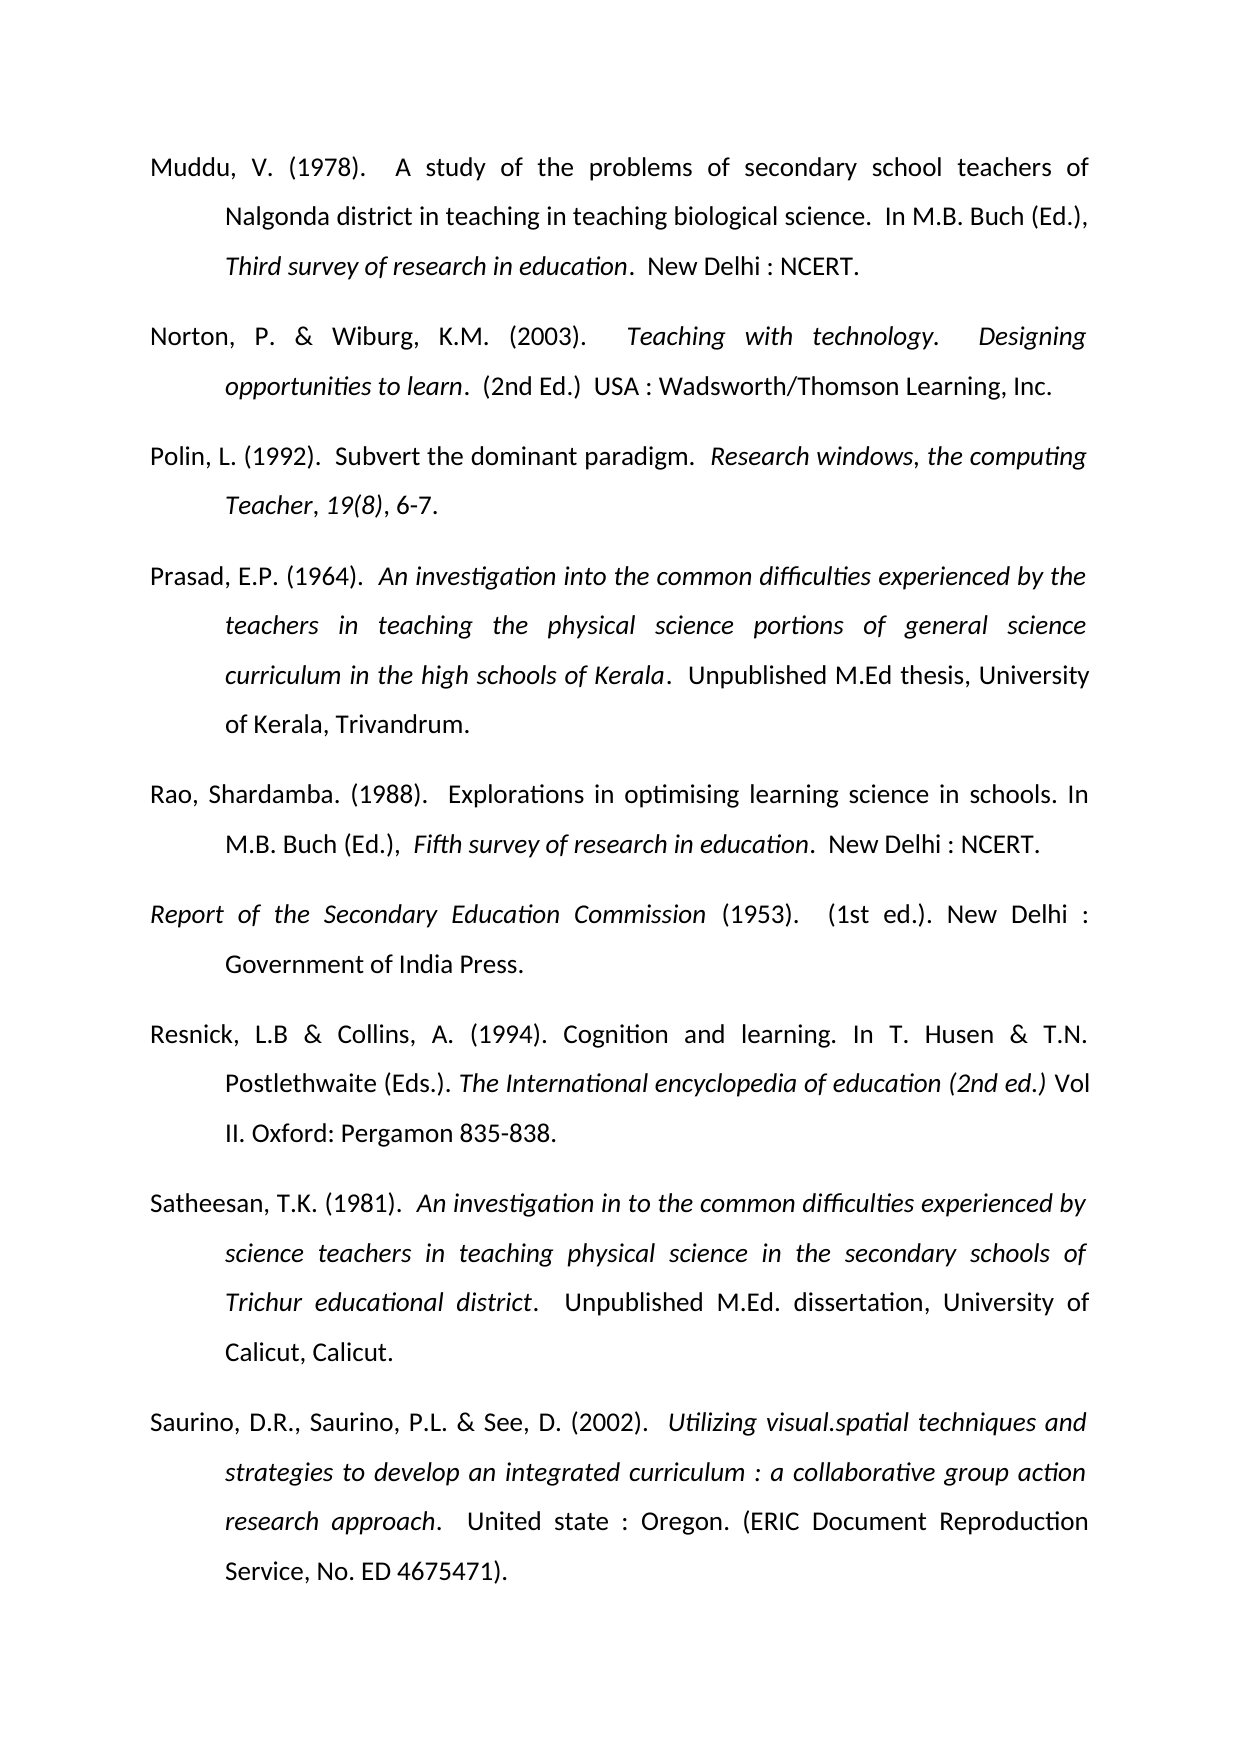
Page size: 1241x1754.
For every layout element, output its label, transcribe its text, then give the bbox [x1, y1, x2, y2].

text Polin, L. (1992). Subvert the dominant paradigm. Research windows, the computing Teacher, 19(8), 6-7. [150, 439, 1090, 522]
text Report of the Secondary Education Commission (1953). (1st ed.). New Delhi : Government of India Press. [150, 897, 1090, 980]
text Muddu, V. (1978). A study of the problems of secondary school teachers of Nalgonda district in teaching in teaching biological science. In M.B. Buch (Ed.), Third survey of research in education. New Delhi : NCERT. [150, 150, 1090, 282]
text Rao, Shardamba. (1988). Explorations in optimising learning science in schools. In M.B. Buch (Ed.), Fifth survey of research in education. New Delhi : NCERT. [150, 778, 1090, 860]
text Norton, P. & Wiburg, K.M. (2003). Teaching with technology. Designing opportunities to learn. (2nd Ed.) USA : Wadsworth/Thomson Learning, Inc. [150, 319, 1090, 402]
text Resnick, L.B & Collins, A. (1994). Cognition and learning. In T. Husen & T.N. Postlethwaite (Eds.). The International encyclopedia of education (2nd ed.) Vol II. Oxford: Pergamon 835-838. [150, 1017, 1090, 1149]
text Satheesan, T.K. (1981). An investigation in to the common difficulties experienced by science teachers in teaching physical science in the secondary schools of Trichur educational district. Unpublished M.Ed. dissertation, University of Calicut, Calicut. [150, 1186, 1090, 1368]
text Saurino, D.R., Saurino, P.L. & See, D. (2002). Utilizing visual.spatial techniques and strategies to develop an integrated curriculum : a collaborative group action research approach. United state : Oregon. (ERIC Document Reproduction Service, No. ED 4675471). [150, 1405, 1090, 1587]
text Prasad, E.P. (1964). An investigation into the common difficulties experienced by the teachers in teaching the physical science portions of general science curriculum in the high schools of Kerala. Unpublished M.Ed thesis, University of Kerala, Trivandrum. [150, 559, 1090, 740]
